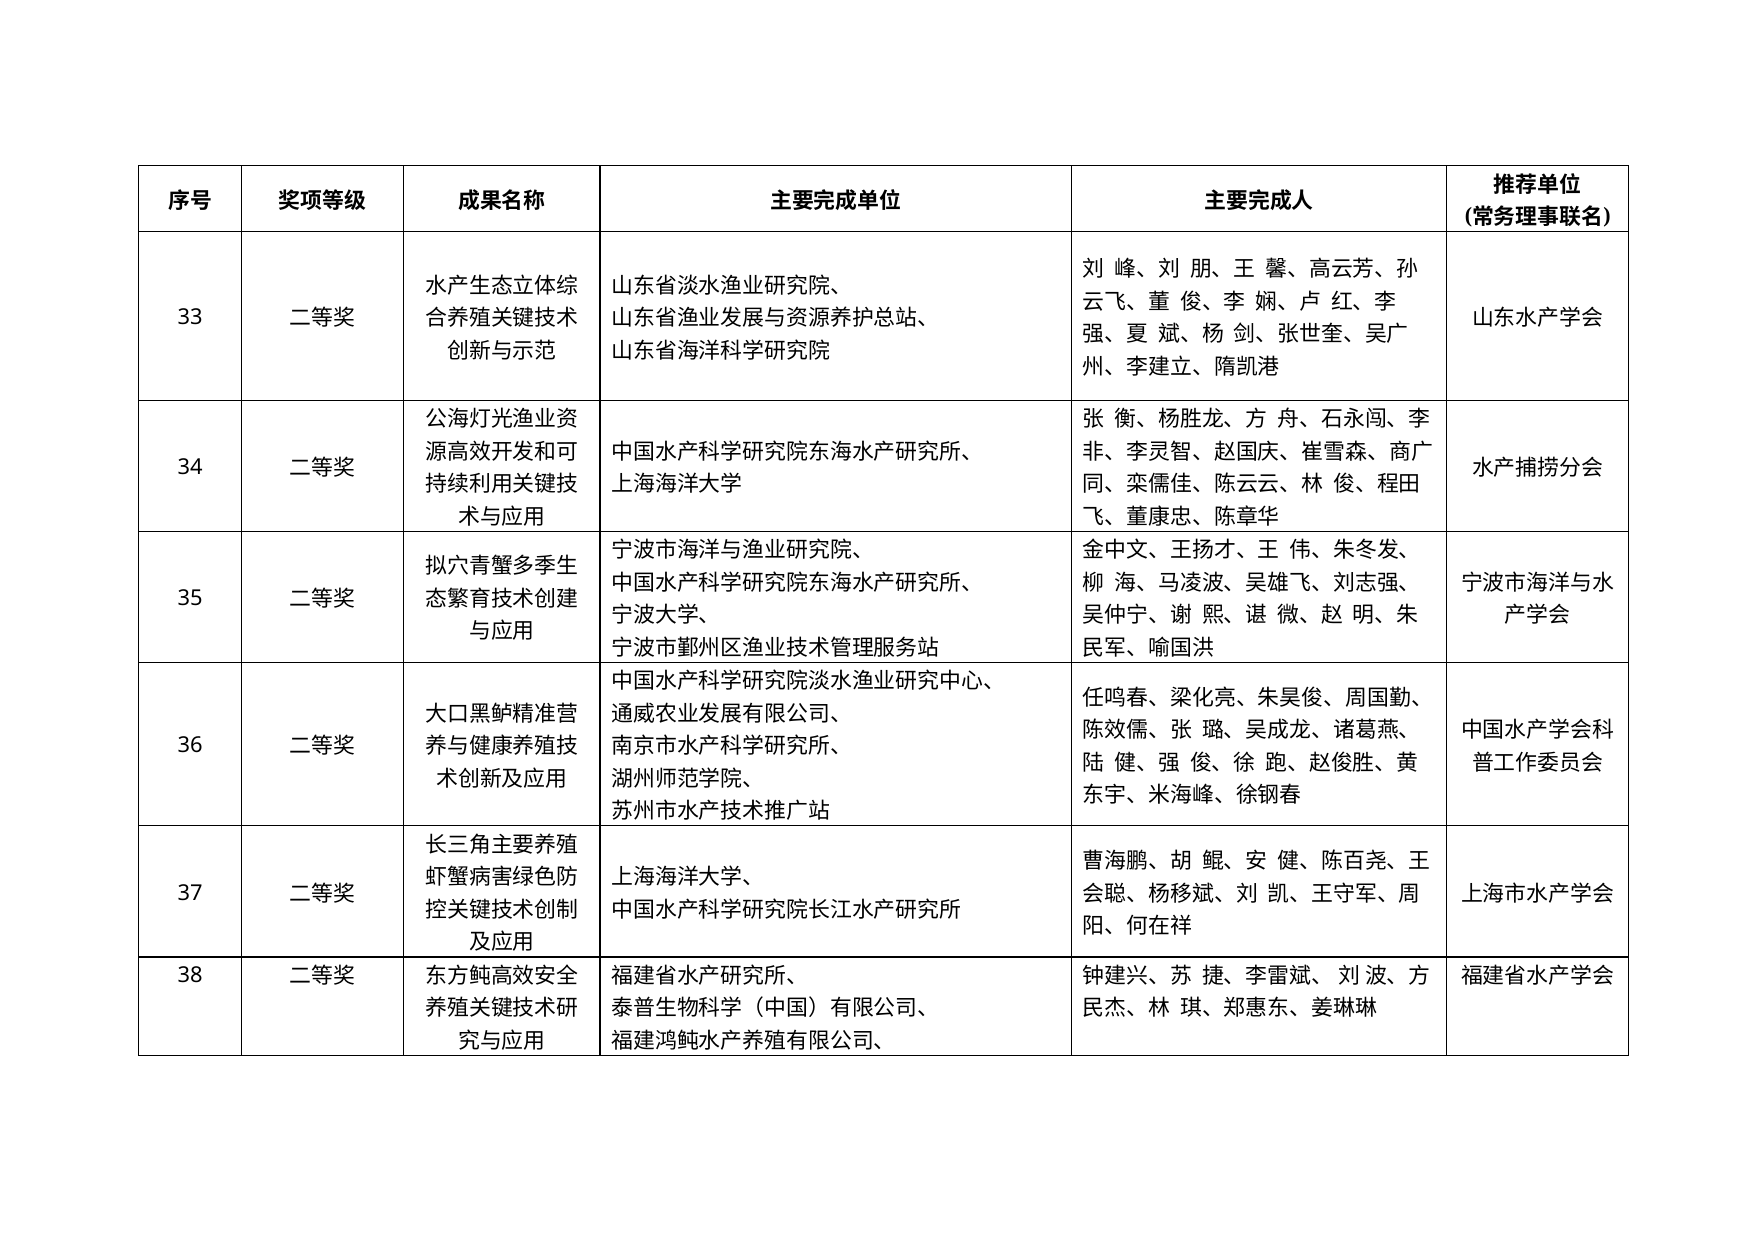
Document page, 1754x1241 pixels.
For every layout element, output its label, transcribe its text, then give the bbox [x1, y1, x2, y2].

table_cell 宁波市海洋与水产学会 [1447, 532, 1628, 662]
table_cell 长三角主要养殖虾蟹病害绿色防控关键技术创制及应用 [404, 826, 599, 956]
table_cell 金中文、王扬才、王 伟、朱冬发、柳 海、马凌波、吴雄飞、刘志强、吴仲宁、谢 熙、谌 微、赵 明、朱民军、喻国洪 [1072, 532, 1446, 662]
table_cell 公海灯光渔业资源高效开发和可持续利用关键技术与应用 [404, 401, 599, 531]
table_cell 任鸣春、梁化亮、朱昊俊、周国勤、陈效儒、张 璐、吴成龙、诸葛燕、陆 健、强 俊、徐 跑、赵俊胜、黄东宇、米海峰、徐钢春 [1072, 663, 1446, 825]
table_cell 36 [139, 663, 241, 825]
table_cell 上海市水产学会 [1447, 826, 1628, 956]
table_cell 宁波市海洋与渔业研究院、 中国水产科学研究院东海水产研究所、 宁波大学、 宁波市鄞州区渔业技术管理服务站 [601, 532, 1071, 662]
table_header 奖项等级 [242, 166, 403, 231]
table_cell 水产生态立体综合养殖关键技术创新与示范 [404, 232, 599, 400]
table_cell 山东省淡水渔业研究院、 山东省渔业发展与资源养护总站、 山东省海洋科学研究院 [601, 232, 1071, 400]
table_cell 刘 峰、刘 朋、王 馨、高云芳、孙云飞、董 俊、李 娴、卢 红、李 强、夏 斌、杨 剑、张世奎、吴广州、李建立、隋凯港 [1072, 232, 1446, 400]
table_header 主要完成人 [1072, 166, 1446, 231]
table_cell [601, 958, 1071, 1055]
table_cell 山东水产学会 [1447, 232, 1628, 400]
table_cell 上海海洋大学、 中国水产科学研究院长江水产研究所 [601, 826, 1071, 956]
table_cell 33 [139, 232, 241, 400]
table_cell 二等奖 [242, 826, 403, 956]
table_cell 中国水产学会科普工作委员会 [1447, 663, 1628, 825]
table_cell 大口黑鲈精准营养与健康养殖技术创新及应用 [404, 663, 599, 825]
table_cell 钟建兴、苏 捷、李雷斌、 刘 波、方民杰、林 琪、郑惠东、姜琳琳 [1072, 958, 1446, 1055]
table_cell 38 [139, 958, 241, 1055]
table_cell 中国水产科学研究院淡水渔业研究中心、 通威农业发展有限公司、 南京市水产科学研究所、 湖州师范学院、 苏州市水产技术推广站 [601, 663, 1071, 825]
table_header 成果名称 [404, 166, 599, 231]
table_cell 二等奖 [242, 232, 403, 400]
table_cell 中国水产科学研究院东海水产研究所、 上海海洋大学 [601, 401, 1071, 531]
table_cell 35 [139, 532, 241, 662]
table_cell 福建省水产学会 [1447, 958, 1628, 1055]
table_header 序号 [139, 166, 241, 231]
table_header 主要完成单位 [601, 166, 1071, 231]
table_cell 拟穴青蟹多季生态繁育技术创建与应用 [404, 532, 599, 662]
table_cell 二等奖 [242, 532, 403, 662]
table_cell 二等奖 [242, 663, 403, 825]
table_cell 二等奖 [242, 958, 403, 1055]
table_header 推荐单位 (常务理事联名) [1447, 166, 1628, 231]
table_cell 水产捕捞分会 [1447, 401, 1628, 531]
table_cell 34 [139, 401, 241, 531]
table_cell 张 衡、杨胜龙、方 舟、石永闯、李 非、李灵智、赵国庆、崔雪森、商广同、栾儒佳、陈云云、林 俊、程田飞、董康忠、陈章华 [1072, 401, 1446, 531]
table_cell 37 [139, 826, 241, 956]
table_cell 曹海鹏、胡 鲲、安 健、陈百尧、王会聪、杨移斌、刘 凯、王守军、周 阳、何在祥 [1072, 826, 1446, 956]
table_cell 东方鲀高效安全养殖关键技术研究与应用 [404, 958, 599, 1055]
table_cell 二等奖 [242, 401, 403, 531]
